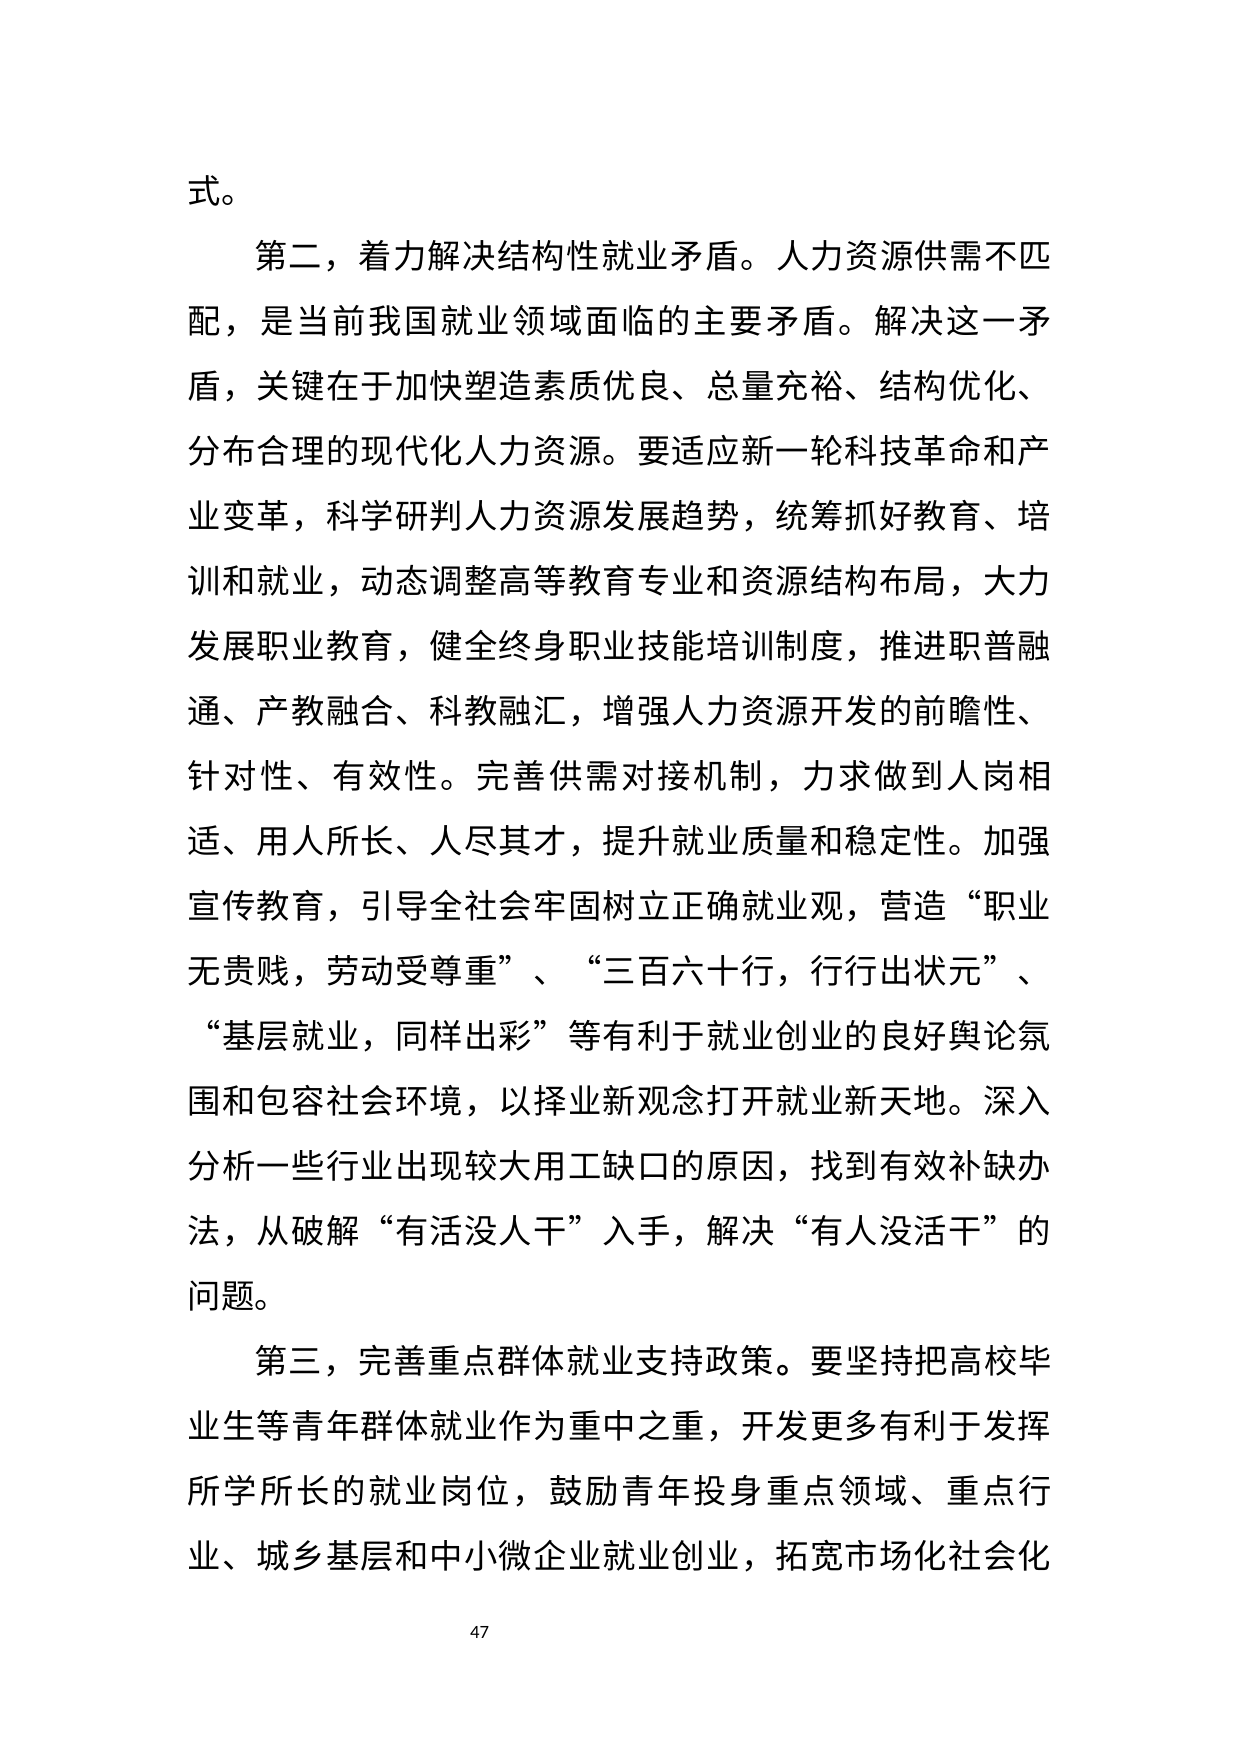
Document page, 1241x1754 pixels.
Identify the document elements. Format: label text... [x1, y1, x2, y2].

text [187, 1326, 1053, 1586]
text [187, 156, 1053, 221]
text 第二，着力解决结构性就业矛盾。人力资源供需不匹配，是当前我国就业领域面临的主要矛盾。解决这一矛盾，关键在于加快塑造素质优良、总量充裕、结构优化、分布合理的现代化人力资源。要适应新一轮科技革命和产业变革，科学研判人力资源发展趋势，统筹抓好教育、培训和就业，动态调整高等教育专业和资源结构布局，大力发展职业教育，健全终身职业技能培训制度，推进职普融通、产教融合、科教融汇，增强人力资源开发的前瞻性、针对性、有效性。完善供需对接机制，力求做到人岗相适、用人所长、人尽其才，提升就业质量和稳定性。加强宣传教育，引导全社会牢固树立正确就业观，营造“职业无贵贱，劳动受尊重”、“三百六十行，行行出状元”、“基层就业，同样出彩”等有利于就业创业的良好舆论氛围和包容社会环境，以择业新观念打开就业新天地。深入分析一些行业出现较大用工缺口的原因，找到有效补缺办法，从破解“有活没人干”入手，解决“有人没活干”的问题。 [187, 221, 1053, 1326]
